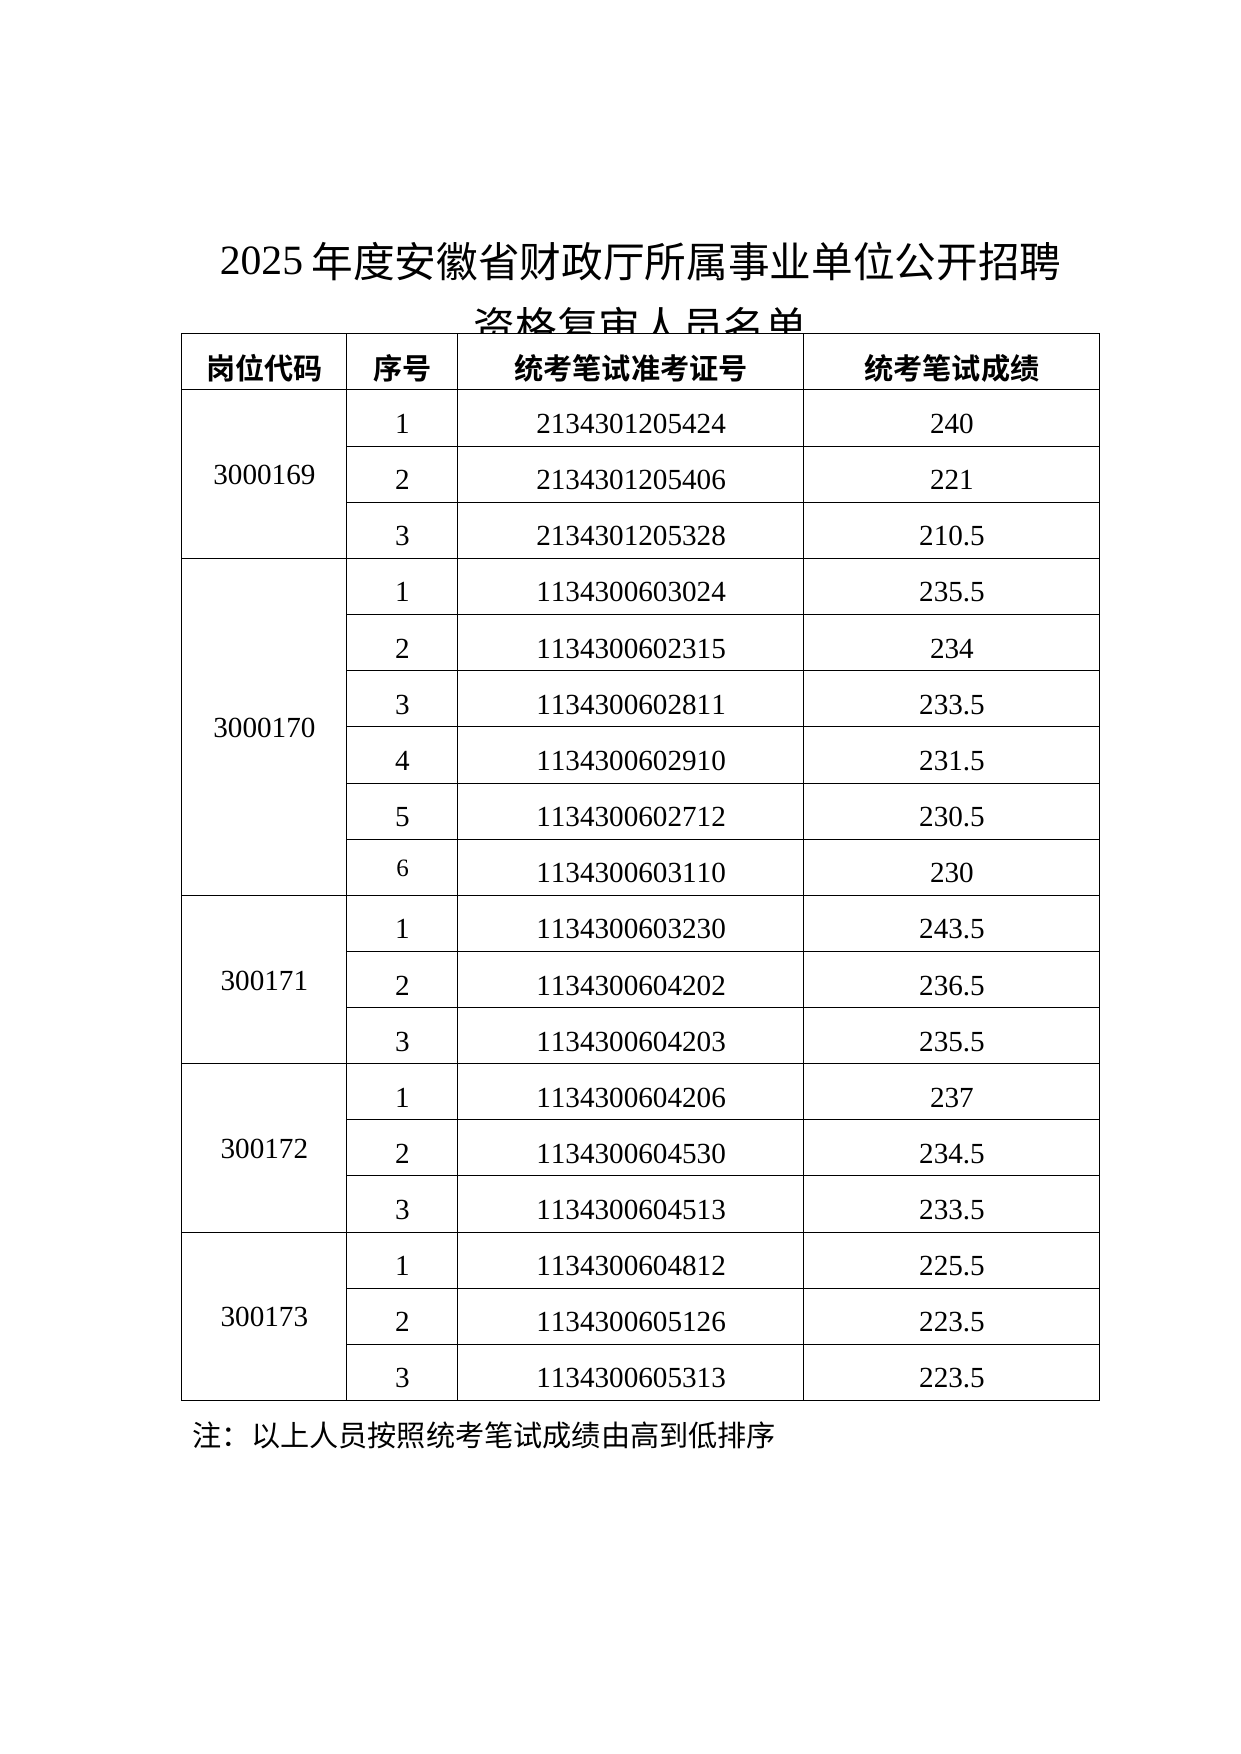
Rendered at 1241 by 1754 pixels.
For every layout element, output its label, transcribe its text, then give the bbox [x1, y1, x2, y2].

table_cell 1134300605126 [458, 1289, 803, 1344]
table_cell 5 [347, 784, 457, 838]
table_cell 1134300604202 [458, 952, 803, 1007]
table_cell 1134300602811 [458, 671, 803, 726]
table_cell 2134301205424 [458, 390, 803, 446]
table_cell 2134301205406 [458, 447, 803, 502]
table_cell 3000169 [182, 390, 346, 558]
table_cell 234 [804, 615, 1099, 670]
table_cell 225.5 [804, 1233, 1099, 1288]
table_cell 2 [347, 1289, 457, 1344]
table_cell 2 [347, 1120, 457, 1175]
table_header 2025年度安徽省财政厅所属事业单位公开招聘 资格复审人员名单 [181, 227, 1099, 333]
table_cell 1134300604203 [458, 1008, 803, 1063]
table_cell 1134300604513 [458, 1176, 803, 1232]
table_cell 230 [804, 840, 1099, 895]
table_cell 统考笔试准考证号 [458, 334, 803, 389]
table_cell 231.5 [804, 727, 1099, 782]
table_cell 233.5 [804, 1176, 1099, 1232]
table_cell 2134301205328 [458, 503, 803, 558]
table_cell 2 [347, 952, 457, 1007]
table_cell 4 [347, 727, 457, 782]
table_cell 221 [804, 447, 1099, 502]
table_cell 1134300605313 [458, 1345, 803, 1400]
table_cell 300173 [182, 1233, 346, 1400]
table_cell 1134300602910 [458, 727, 803, 782]
table_cell 1 [347, 1064, 457, 1119]
table_cell 3 [347, 671, 457, 726]
table_cell 1 [347, 390, 457, 446]
table_cell 210.5 [804, 503, 1099, 558]
table_cell 1134300604530 [458, 1120, 803, 1175]
table_cell 223.5 [804, 1345, 1099, 1400]
table_cell 1134300603024 [458, 559, 803, 614]
table_cell 2 [347, 447, 457, 502]
table_cell 300172 [182, 1064, 346, 1232]
table_cell 236.5 [804, 952, 1099, 1007]
table_cell 235.5 [804, 1008, 1099, 1063]
table_cell 2 [347, 615, 457, 670]
table_cell 岗位代码 [182, 334, 346, 389]
table_cell 3 [347, 1176, 457, 1232]
table_cell 230.5 [804, 784, 1099, 838]
table_cell 1134300603110 [458, 840, 803, 895]
table_cell 234.5 [804, 1120, 1099, 1175]
table_cell 3 [347, 1008, 457, 1063]
table_cell 1134300602712 [458, 784, 803, 838]
table_cell 6 [347, 840, 457, 895]
table_cell 序号 [347, 334, 457, 389]
table_cell 300171 [182, 896, 346, 1063]
table_cell 3 [347, 503, 457, 558]
table_cell 3 [347, 1345, 457, 1400]
table_cell 1134300602315 [458, 615, 803, 670]
table_cell 1134300604812 [458, 1233, 803, 1288]
table_cell 1 [347, 1233, 457, 1288]
table_cell 1 [347, 896, 457, 951]
table_cell 3000170 [182, 559, 346, 895]
table_cell 235.5 [804, 559, 1099, 614]
table_cell 240 [804, 390, 1099, 446]
table_cell 1134300604206 [458, 1064, 803, 1119]
table_cell 注：以上人员按照统考笔试成绩由高到低排序 [181, 1401, 1099, 1456]
table_cell 243.5 [804, 896, 1099, 951]
table_cell 237 [804, 1064, 1099, 1119]
table_cell 233.5 [804, 671, 1099, 726]
table_cell 1 [347, 559, 457, 614]
table_cell 统考笔试成绩 [804, 334, 1099, 389]
table_cell 1134300603230 [458, 896, 803, 951]
table_cell 223.5 [804, 1289, 1099, 1344]
